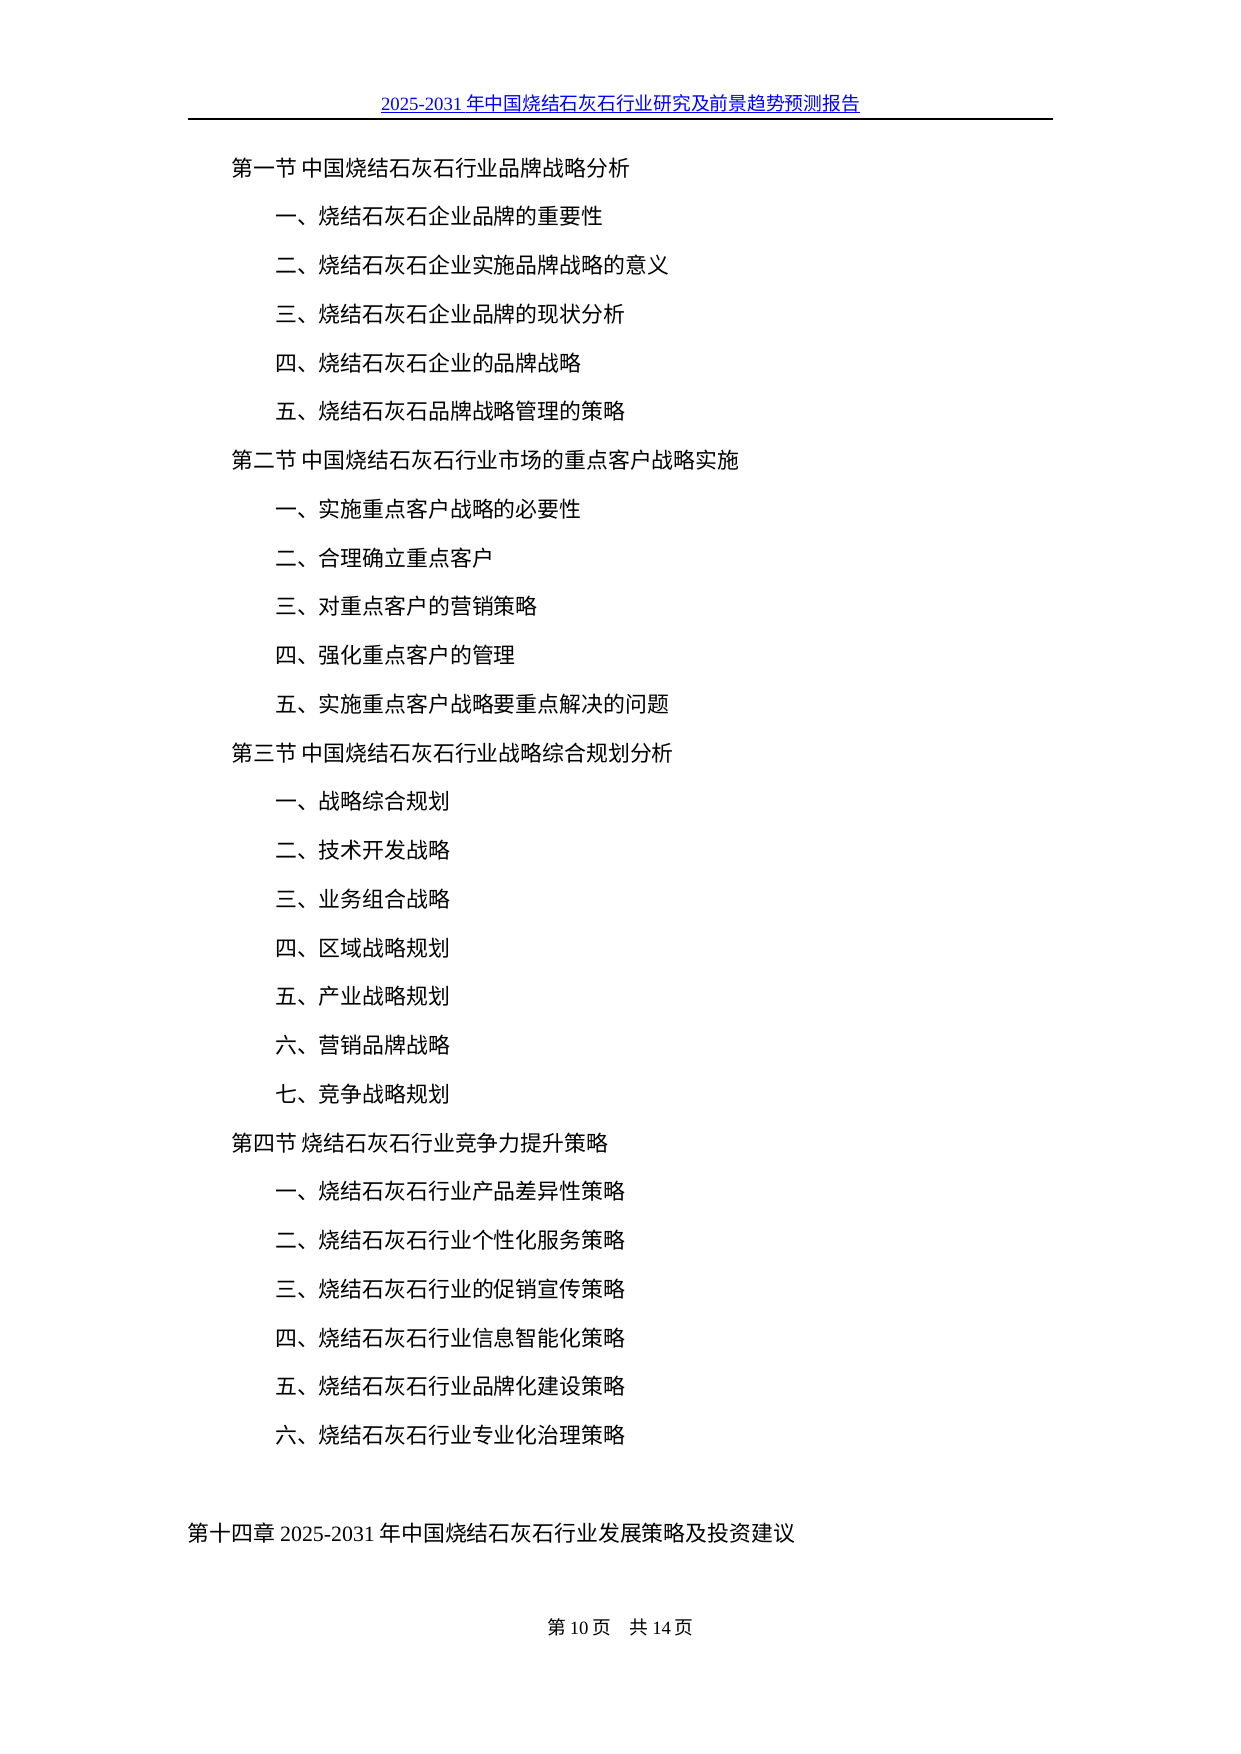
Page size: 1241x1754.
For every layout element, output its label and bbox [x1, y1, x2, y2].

text [187, 150, 1053, 1548]
